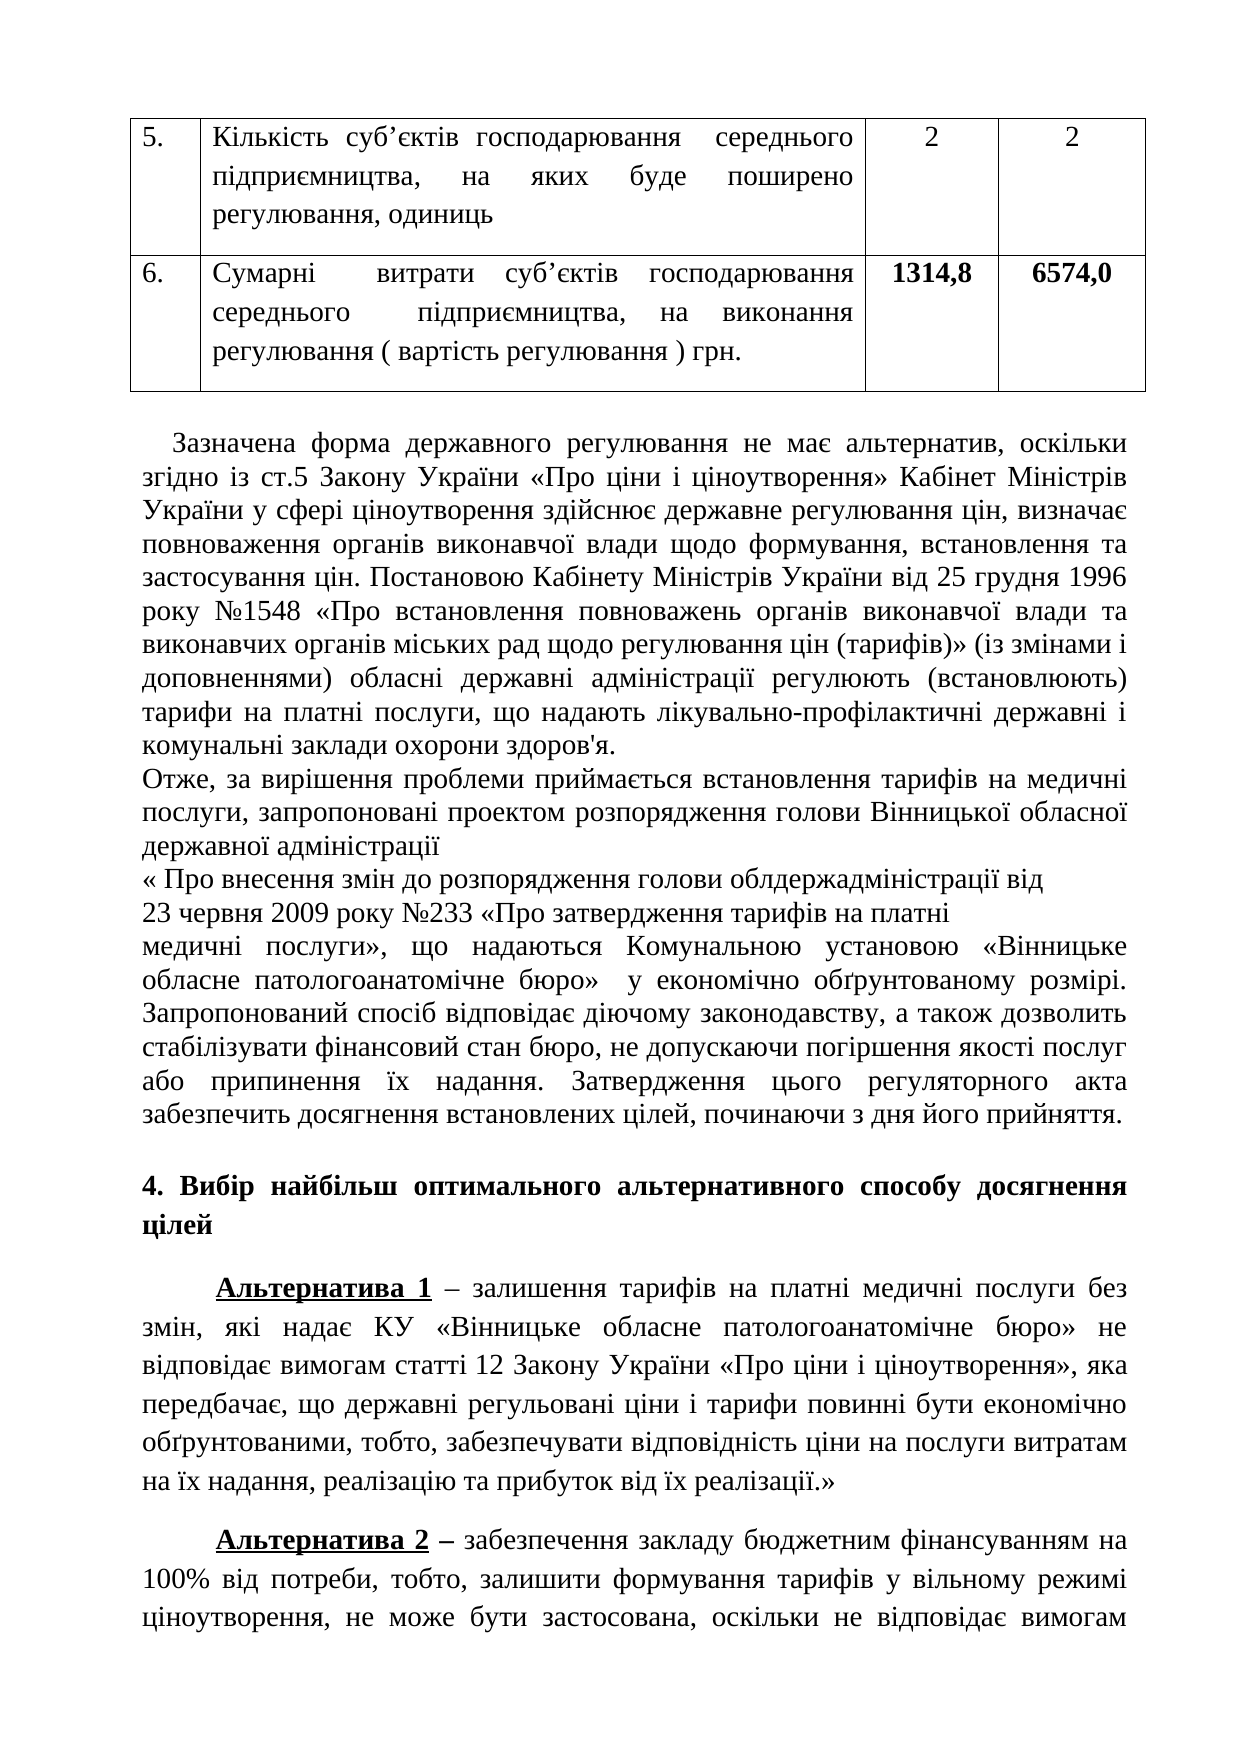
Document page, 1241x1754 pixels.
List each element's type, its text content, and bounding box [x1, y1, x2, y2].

table_cell 2 [866, 119, 998, 254]
table_cell Кількість суб’єктів господарювання середнього підприємництва, на яких буде поширено регулювання, одиниць [201, 119, 865, 254]
table_cell 1314,8 [866, 256, 998, 391]
table_cell 6574,0 [999, 256, 1145, 391]
text 23 червня 2009 року №233 «Про затвердження тарифів на платні [142, 895, 1128, 928]
text 4. Вибір найбільш оптимального альтернативного способу досягнення цілей [142, 1130, 1128, 1240]
table_cell Сумарні витрати суб’єктів господарювання середнього підприємництва, на виконання регулювання ( вартість регулювання ) грн. [201, 256, 865, 391]
table_cell 6. [131, 256, 200, 391]
table_cell 5. [131, 119, 200, 254]
text Зазначена форма державного регулювання не має альтернатив, оскільки згідно із ст.5 Закону України «Про ціни і ціноутворення» Кабінет Міністрів України у сфері ціноутворення здійснює державне регулювання цін, визначає повноваження органів виконавчої влади щодо формування, встановлення та застосування цін. Постановою Кабінету Міністрів України від 25 грудня 1996 року №1548 «Про встановлення повноважень органів виконавчої влади та виконавчих органів міських рад щодо регулювання цін (тарифів)» (із змінами і доповненнями) обласні державні адміністрації регулюють (встановлюють) тарифи на платні послуги, що надають лікувально-профілактичні державні і комунальні заклади охорони здоров'я. [142, 392, 1128, 761]
text медичні послуги», що надаються Комунальною установою «Вінницьке обласне патологоанатомічне бюро» у економічно обґрунтованому розмірі. Запропонований спосіб відповідає діючому законодавству, а також дозволить стабілізувати фінансовий стан бюро, не допускаючи погіршення якості послуг або припинення їх надання. Затвердження цього регуляторного акта забезпечить досягнення встановлених цілей, починаючи з дня його прийняття. [142, 928, 1128, 1130]
text Отже, за вирішення проблеми приймається встановлення тарифів на медичні послуги, запропоновані проектом розпорядження голови Вінницької обласної державної адміністрації [142, 761, 1128, 861]
table_cell 2 [999, 119, 1145, 254]
text Альтернатива 1 – залишення тарифів на платні медичні послуги без змін, які надає КУ «Вінницьке обласне патологоанатомічне бюро» не відповідає вимогам статті 12 Закону України «Про ціни і ціноутворення», яка передбачає, що державні регульовані ціни і тарифи повинні бути економічно обґрунтованими, тобто, забезпечувати відповідність ціни на послуги витратам на їх надання, реалізацію та прибуток від їх реалізації.» [142, 1270, 1128, 1497]
text « Про внесення змін до розпорядження голови облдержадміністрації від [142, 861, 1128, 895]
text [142, 1522, 1128, 1633]
